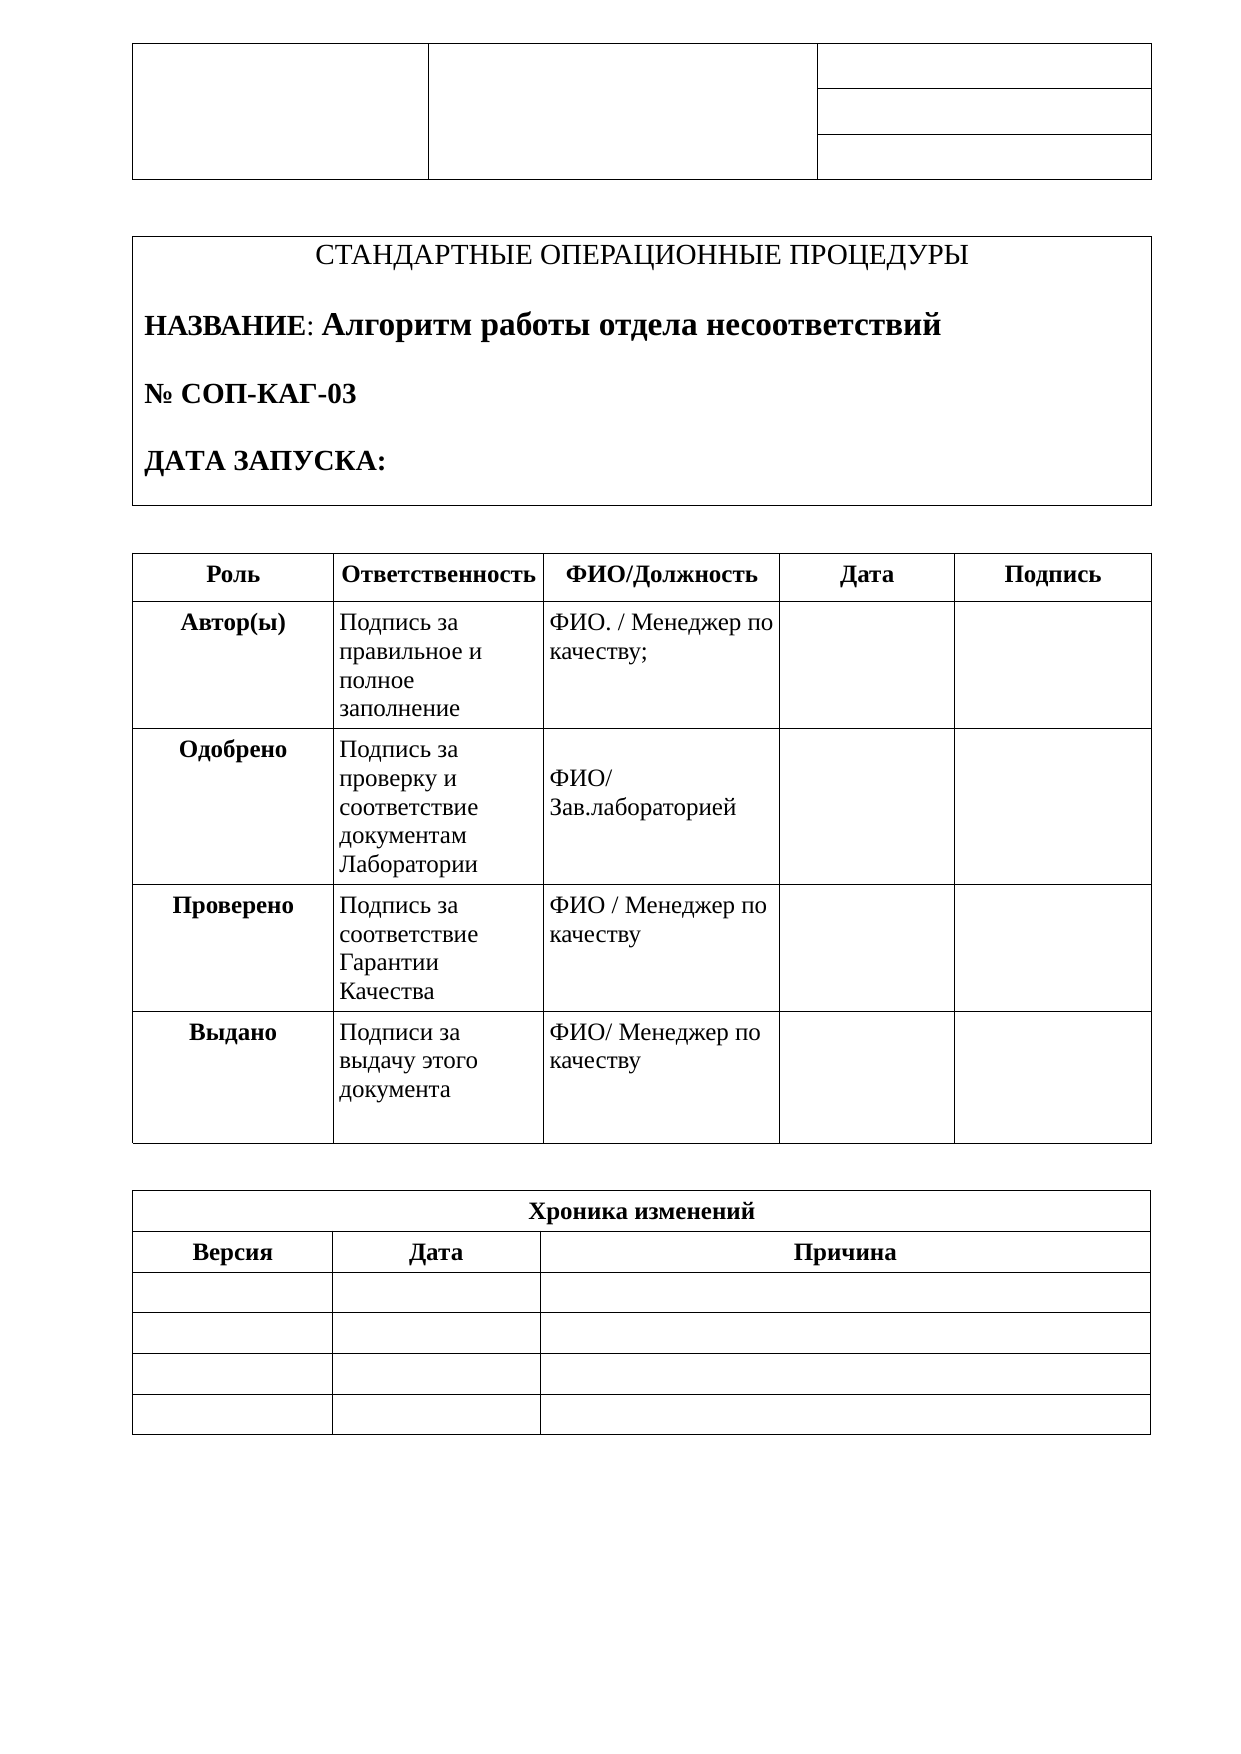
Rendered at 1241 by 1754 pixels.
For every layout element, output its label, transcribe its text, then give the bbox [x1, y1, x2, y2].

table_cell ФИО/ Зав.лабораторией [544, 729, 779, 884]
table_cell [780, 602, 954, 728]
table_cell Версия [133, 1232, 332, 1271]
table_cell [780, 1012, 954, 1142]
table_header Роль [133, 554, 333, 601]
table_cell Подпись за соответствие Гарантии Качества [334, 885, 543, 1011]
table_cell [133, 1273, 332, 1312]
table_cell Одобрено [133, 729, 333, 884]
table_cell Подписи за выдачу этого документа [334, 1012, 543, 1142]
table_header СТАНДАРТНЫЕ ОПЕРАЦИОННЫЕ ПРОЦЕДУРЫ НАЗВАНИЕ: Алгоритм работы отдела несоответствий № СОП-КАГ-03 ДАТА ЗАПУСКА: [133, 237, 1151, 504]
table_header Подпись [955, 554, 1151, 601]
table_cell [133, 1354, 332, 1393]
table_cell Дата [333, 1232, 540, 1271]
table_cell [333, 1395, 540, 1434]
table_cell [955, 602, 1151, 728]
table_cell ФИО / Менеджер по качеству [544, 885, 779, 1011]
table_header Дата [780, 554, 954, 601]
table_cell Выдано [133, 1012, 333, 1142]
table_cell [955, 729, 1151, 884]
table_cell [780, 729, 954, 884]
table_cell ФИО. / Менеджер по качеству; [544, 602, 779, 728]
table_cell Автор(ы) [133, 602, 333, 728]
table_cell [133, 1313, 332, 1353]
table_cell Причина [541, 1232, 1150, 1271]
table_cell [541, 1313, 1150, 1353]
table_header Хроника изменений [133, 1191, 1150, 1231]
table_cell [333, 1273, 540, 1312]
table_cell [955, 1012, 1151, 1142]
table_cell [541, 1273, 1150, 1312]
table_cell [133, 1395, 332, 1434]
table_header ФИО/Должность [544, 554, 779, 601]
table_cell [780, 885, 954, 1011]
table_cell Подпись за правильное и полное заполнение [334, 602, 543, 728]
table_cell Подпись за проверку и соответствие документам Лаборатории [334, 729, 543, 884]
table_cell Проверено [133, 885, 333, 1011]
table_cell [955, 885, 1151, 1011]
table_cell [333, 1313, 540, 1353]
table_header Ответственность [334, 554, 543, 601]
table_cell [333, 1354, 540, 1393]
table_cell ФИО/ Менеджер по качеству [544, 1012, 779, 1142]
table_cell [541, 1354, 1150, 1393]
table_cell [541, 1395, 1150, 1434]
